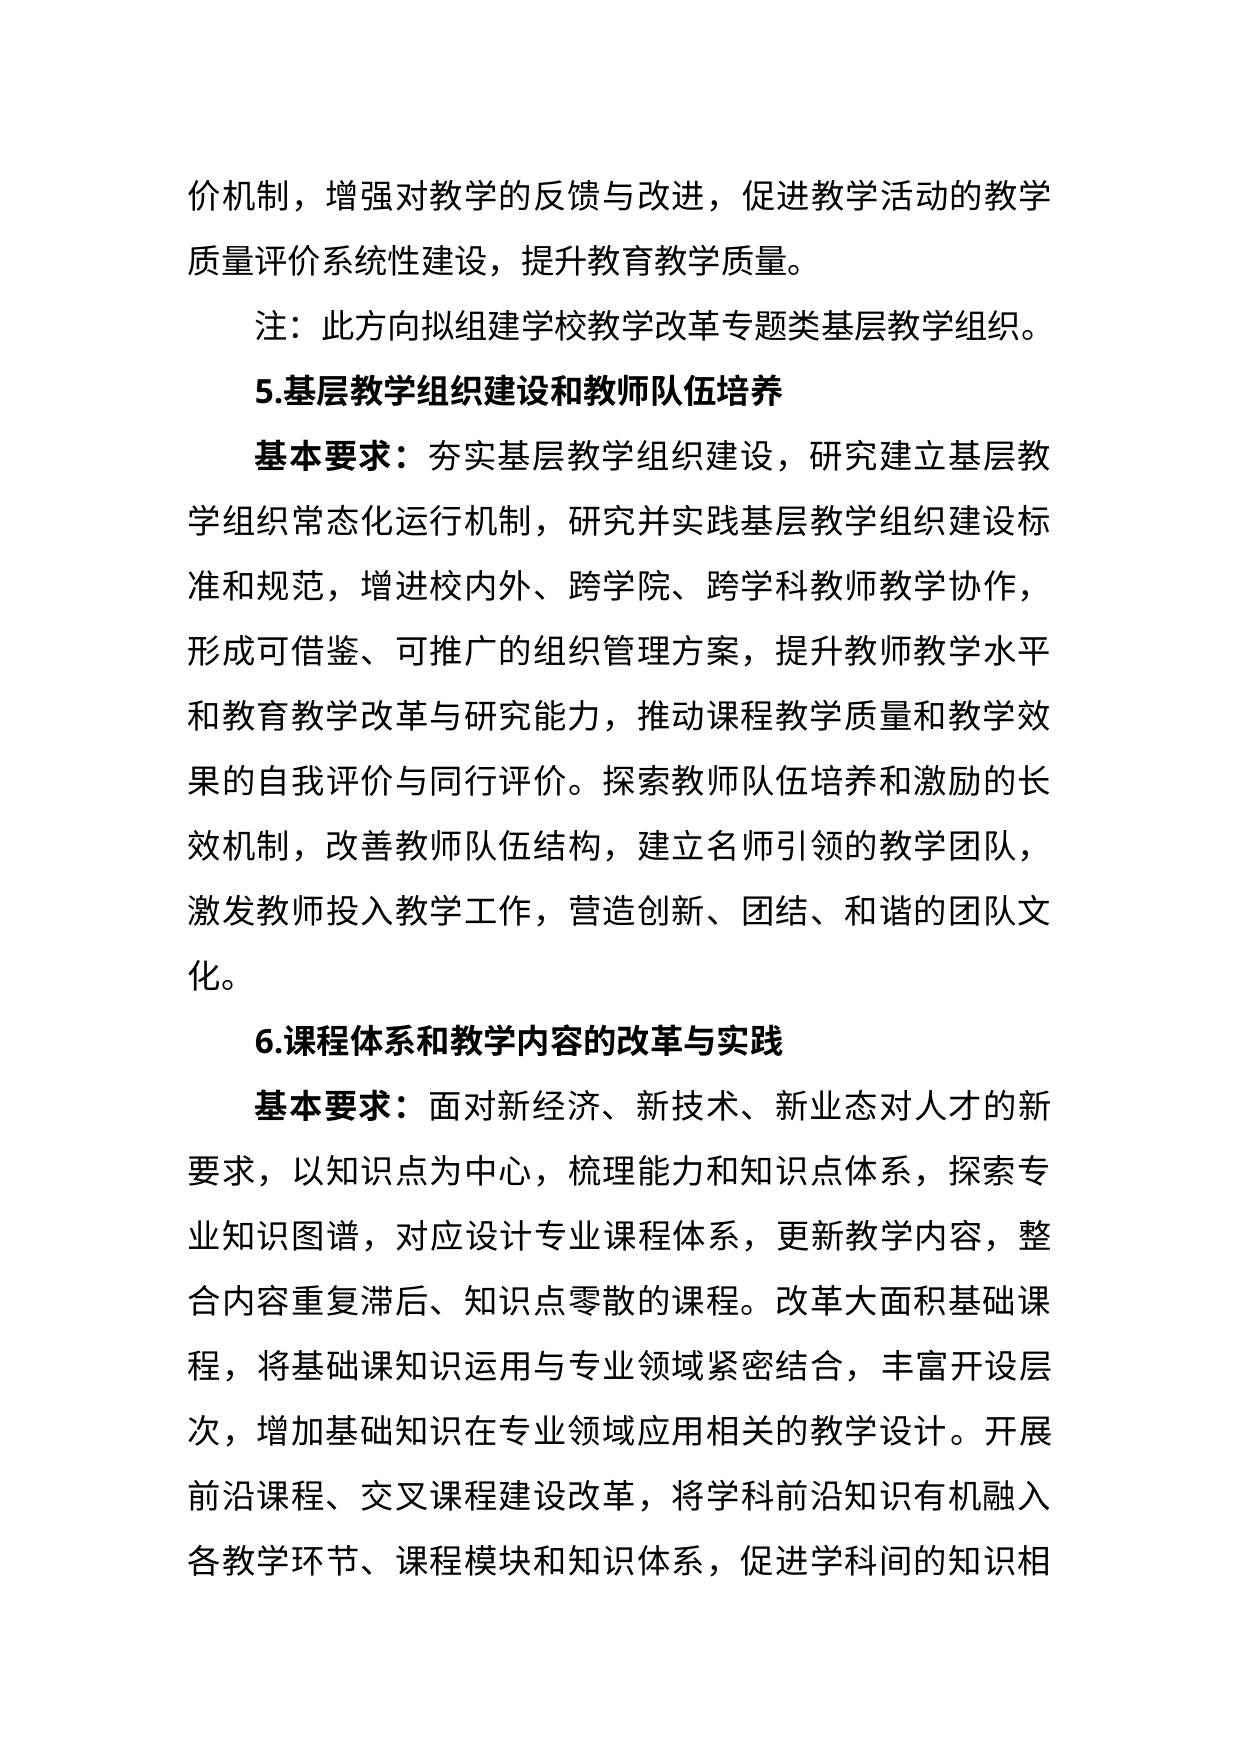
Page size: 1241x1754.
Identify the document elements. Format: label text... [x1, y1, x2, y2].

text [187, 162, 1053, 292]
text 基本要求：夯实基层教学组织建设，研究建立基层教学组织常态化运行机制，研究并实践基层教学组织建设标准和规范，增进校内外、跨学院、跨学科教师教学协作，形成可借鉴、可推广的组织管理方案，提升教师教学水平和教育教学改革与研究能力，推动课程教学质量和教学效果的自我评价与同行评价。探索教师队伍培养和激励的长效机制，改善教师队伍结构，建立名师引领的教学团队，激发教师投入教学工作，营造创新、团结、和谐的团队文化。 [187, 422, 1053, 1007]
text 6.课程体系和教学内容的改革与实践 [187, 1007, 1053, 1072]
text 注：此方向拟组建学校教学改革专题类基层教学组织。 [187, 292, 1053, 357]
text 5.基层教学组织建设和教师队伍培养 [187, 357, 1053, 422]
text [187, 1072, 1053, 1592]
